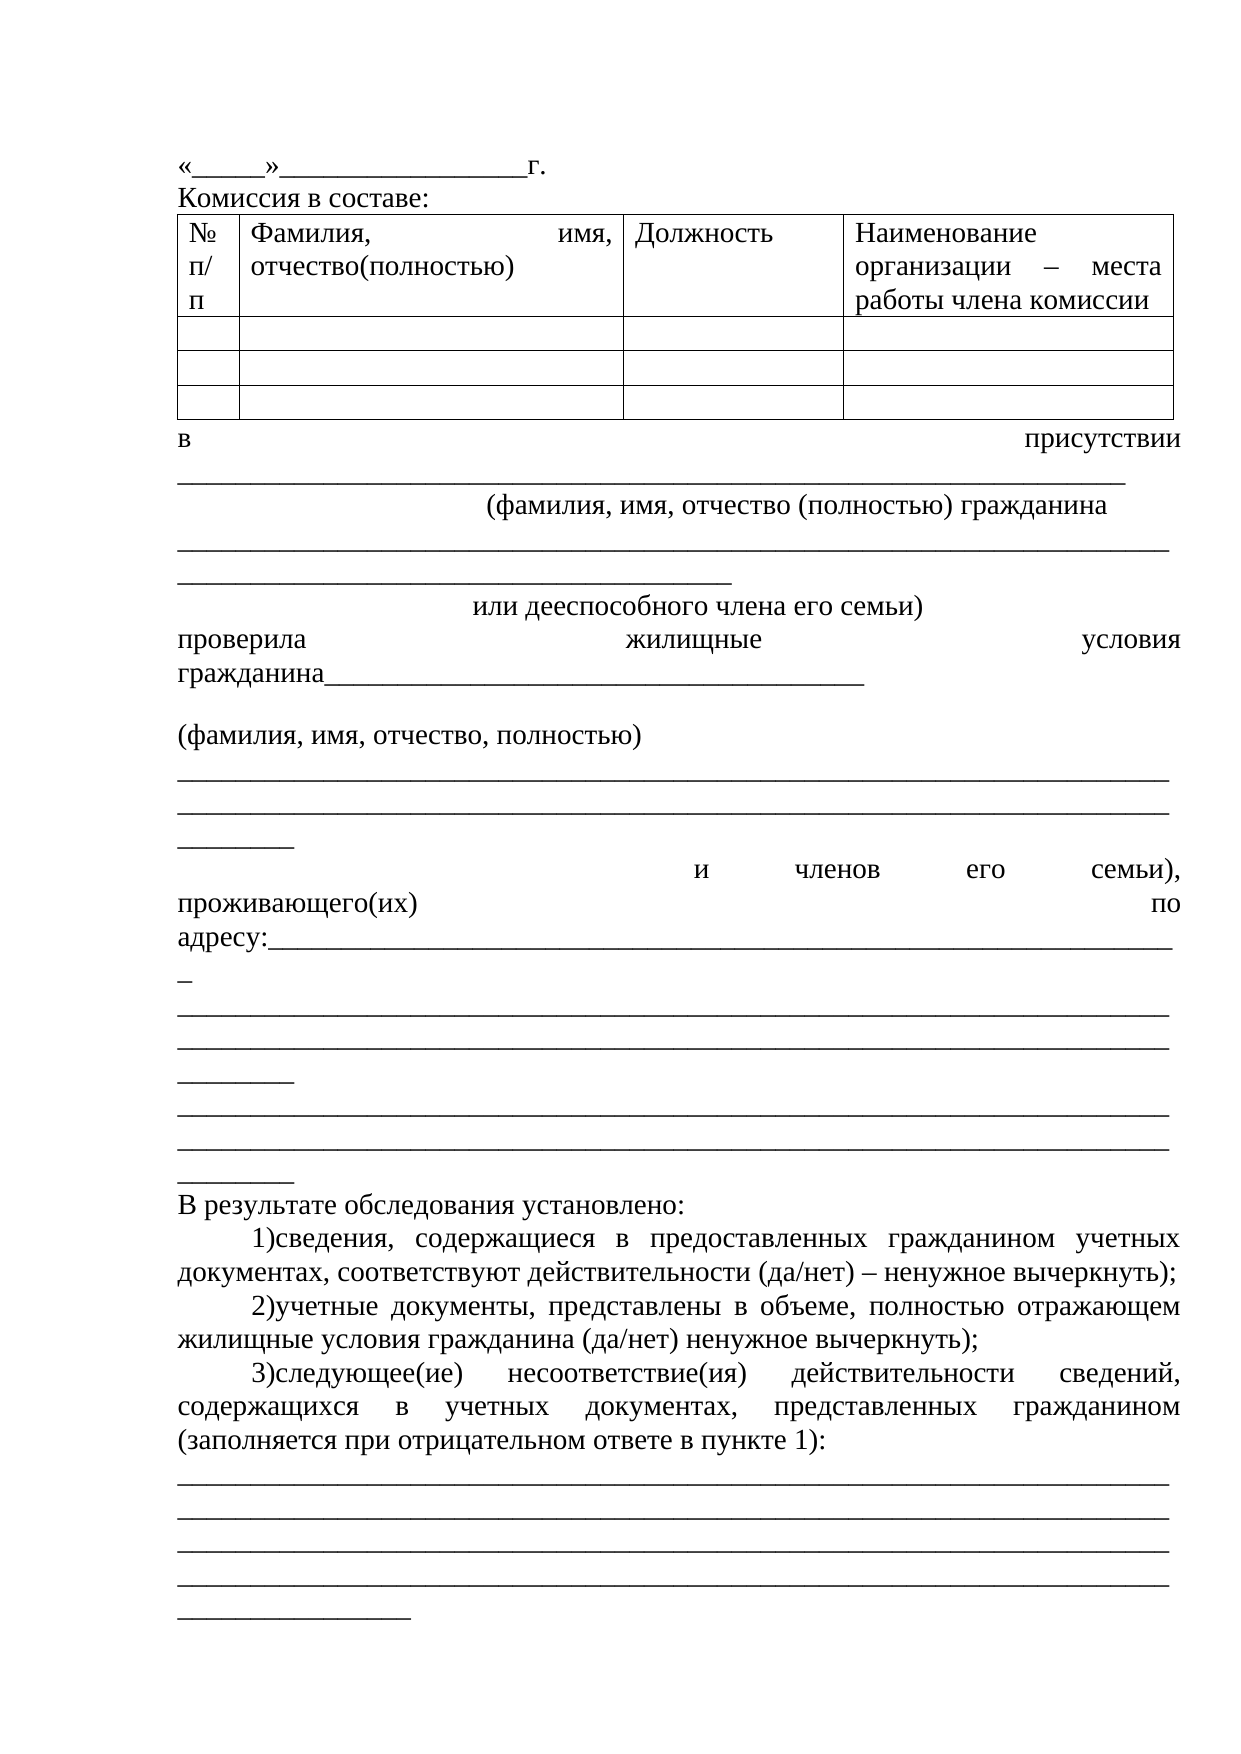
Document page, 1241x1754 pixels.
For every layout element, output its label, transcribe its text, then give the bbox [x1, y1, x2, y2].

text проверила жилищные условия гражданина_____________________________________ [177, 622, 1181, 689]
text 2)учетные документы, представлены в объеме, полностью отражающем жилищные условия гражданина (да/нет) ненужное вычеркнуть); [177, 1288, 1181, 1355]
table_header № п/п [178, 215, 239, 316]
table_cell [178, 386, 239, 419]
table_cell [624, 386, 843, 419]
table_cell [624, 351, 843, 385]
table_cell [844, 386, 1173, 419]
table_cell [240, 317, 623, 350]
text Комиссия в составе: [177, 180, 1181, 214]
table_cell [240, 351, 623, 385]
text (фамилия, имя, отчество (полностью) гражданина [177, 487, 1181, 521]
table_cell [624, 317, 843, 350]
text в присутствии _________________________________________________________________ [177, 420, 1181, 487]
table_header Наименование организации – места работы члена комиссии [844, 215, 1173, 316]
table_cell [240, 386, 623, 419]
text ________________________________________________________________________________________________________________________________________________________________________________________________________________________________________________________________________________________________ [177, 1455, 1181, 1623]
table_cell [178, 351, 239, 385]
text ________________________________________________________________________________________________________________________________________________ [177, 1086, 1181, 1187]
text __________________________________________________________________________________________________________ [177, 521, 1181, 588]
text и членов его семьи), проживающего(их) по адресу:_______________________________________________________________ [177, 852, 1181, 986]
text «_____»_________________г. [177, 118, 1181, 180]
text или дееспособного члена его семьи) [177, 588, 1181, 622]
table_cell [178, 317, 239, 350]
table_header Должность [624, 215, 843, 316]
text 3)следующее(ие) несоответствие(ия) действительности сведений, содержащихся в учетных документах, представленных гражданином (заполняется при отрицательном ответе в пункте 1): [177, 1355, 1181, 1455]
table_cell [844, 351, 1173, 385]
text ________________________________________________________________________________________________________________________________________________ [177, 751, 1181, 852]
text (фамилия, имя, отчество, полностью) [177, 689, 1181, 751]
table_header Фамилия, имя, отчество(полностью) [240, 215, 623, 316]
table_cell [844, 317, 1173, 350]
text 1)сведения, содержащиеся в предоставленных гражданином учетных документах, соответствуют действительности (да/нет) – ненужное вычеркнуть); [177, 1221, 1181, 1288]
text В результате обследования установлено: [177, 1187, 1181, 1221]
text ________________________________________________________________________________________________________________________________________________ [177, 986, 1181, 1086]
